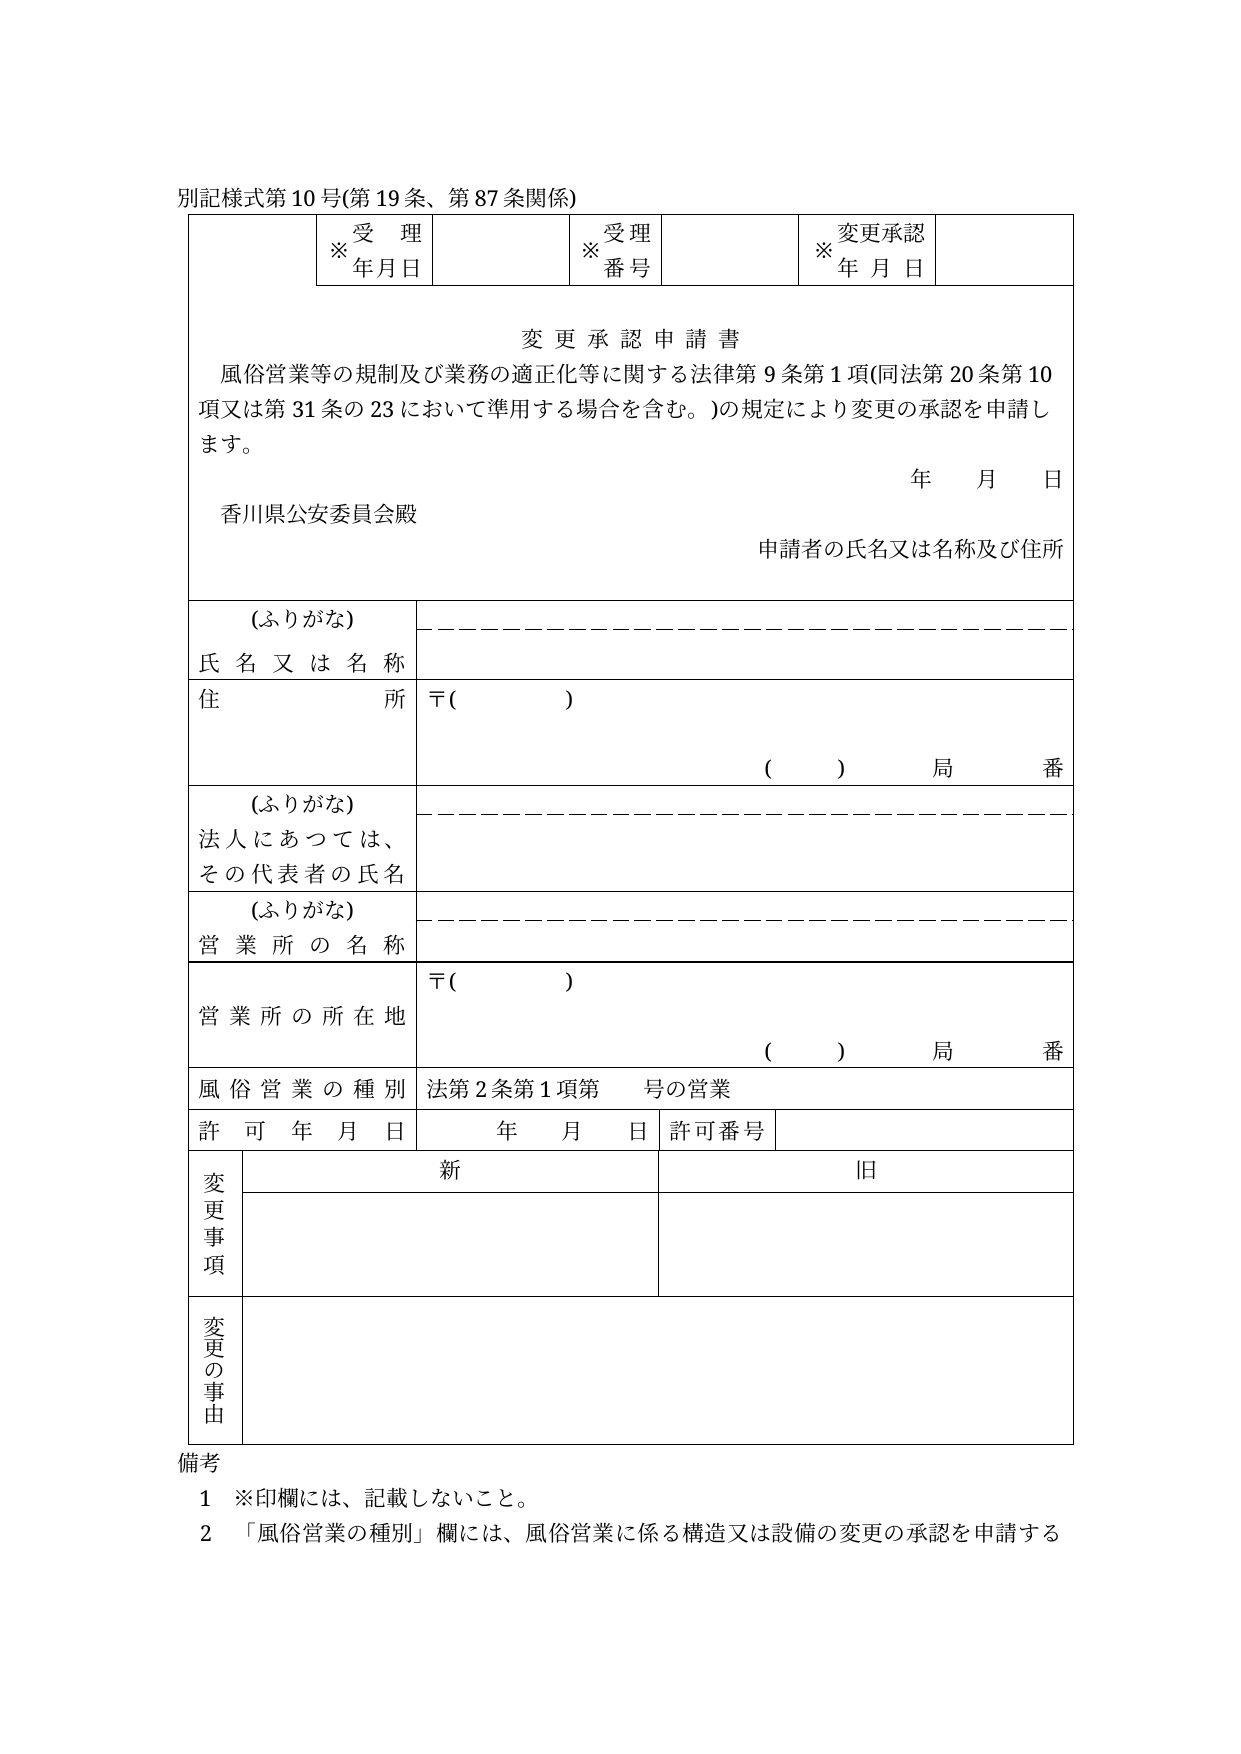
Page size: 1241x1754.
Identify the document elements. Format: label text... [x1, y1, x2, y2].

table_header [936, 215, 1073, 285]
table_cell 法第2条第1項第 号の営業 [417, 1068, 1073, 1109]
table_header [189, 215, 316, 285]
table_cell 変更の事由 [189, 1297, 242, 1443]
table_header [433, 215, 569, 285]
table_header ※ [570, 215, 602, 285]
text 1 ※印欄には、記載しないこと。 [177, 1479, 1063, 1514]
table_cell [417, 920, 1073, 961]
table_cell (ふりがな) 法人にあつては、その代表者の氏名 [189, 786, 416, 891]
table_cell (ふりがな) 営業所の名称 [189, 892, 416, 961]
table_cell 変更承認申請書 風俗営業等の規制及び業務の適正化等に関する法律第9条第1項(同法第20条第10項又は第31条の23において準用する場合を含む。)の規定により変更の承認を申請します。 年 月 日 香川県公安委員会殿 申請者の氏名又は名称及び住所 [189, 285, 1073, 600]
text 備考 [177, 1444, 1063, 1479]
table_cell 住所 [189, 680, 416, 785]
table_cell 変更事項 [189, 1151, 242, 1296]
table_cell [417, 786, 1073, 814]
table_cell 風俗営業の種別 [189, 1068, 416, 1109]
table_cell 営業所の所在地 [189, 963, 416, 1067]
table_cell 年 月 日 [417, 1110, 659, 1150]
table_cell [243, 1297, 1073, 1443]
table_cell [417, 601, 1073, 629]
table_cell [417, 814, 1073, 891]
table_cell 旧 [659, 1151, 1073, 1192]
table_header 受理年月日 [350, 215, 432, 285]
table_header 変更承認年月日 [835, 215, 935, 285]
table_header [662, 215, 798, 285]
table_cell 許可番号 [660, 1110, 775, 1150]
table_header 受理番号 [602, 215, 661, 285]
table_header ※ [799, 215, 835, 285]
table_cell 新 [243, 1151, 658, 1192]
text 別記様式第10号(第19条、第87条関係) [177, 179, 1063, 214]
table_cell (ふりがな) 氏名又は名称 [189, 601, 416, 679]
table_cell [243, 1193, 658, 1296]
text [177, 1514, 1063, 1549]
table_cell [417, 892, 1073, 920]
table_cell 許可年月日 [189, 1110, 416, 1150]
table_cell [417, 629, 1073, 679]
table_header ※ [317, 215, 350, 285]
table_cell [659, 1193, 1073, 1296]
table_cell [776, 1110, 1073, 1150]
table_cell 〒( ) ( ) 局 番 [417, 680, 1073, 785]
table_cell 〒( ) ( ) 局 番 [417, 963, 1073, 1067]
